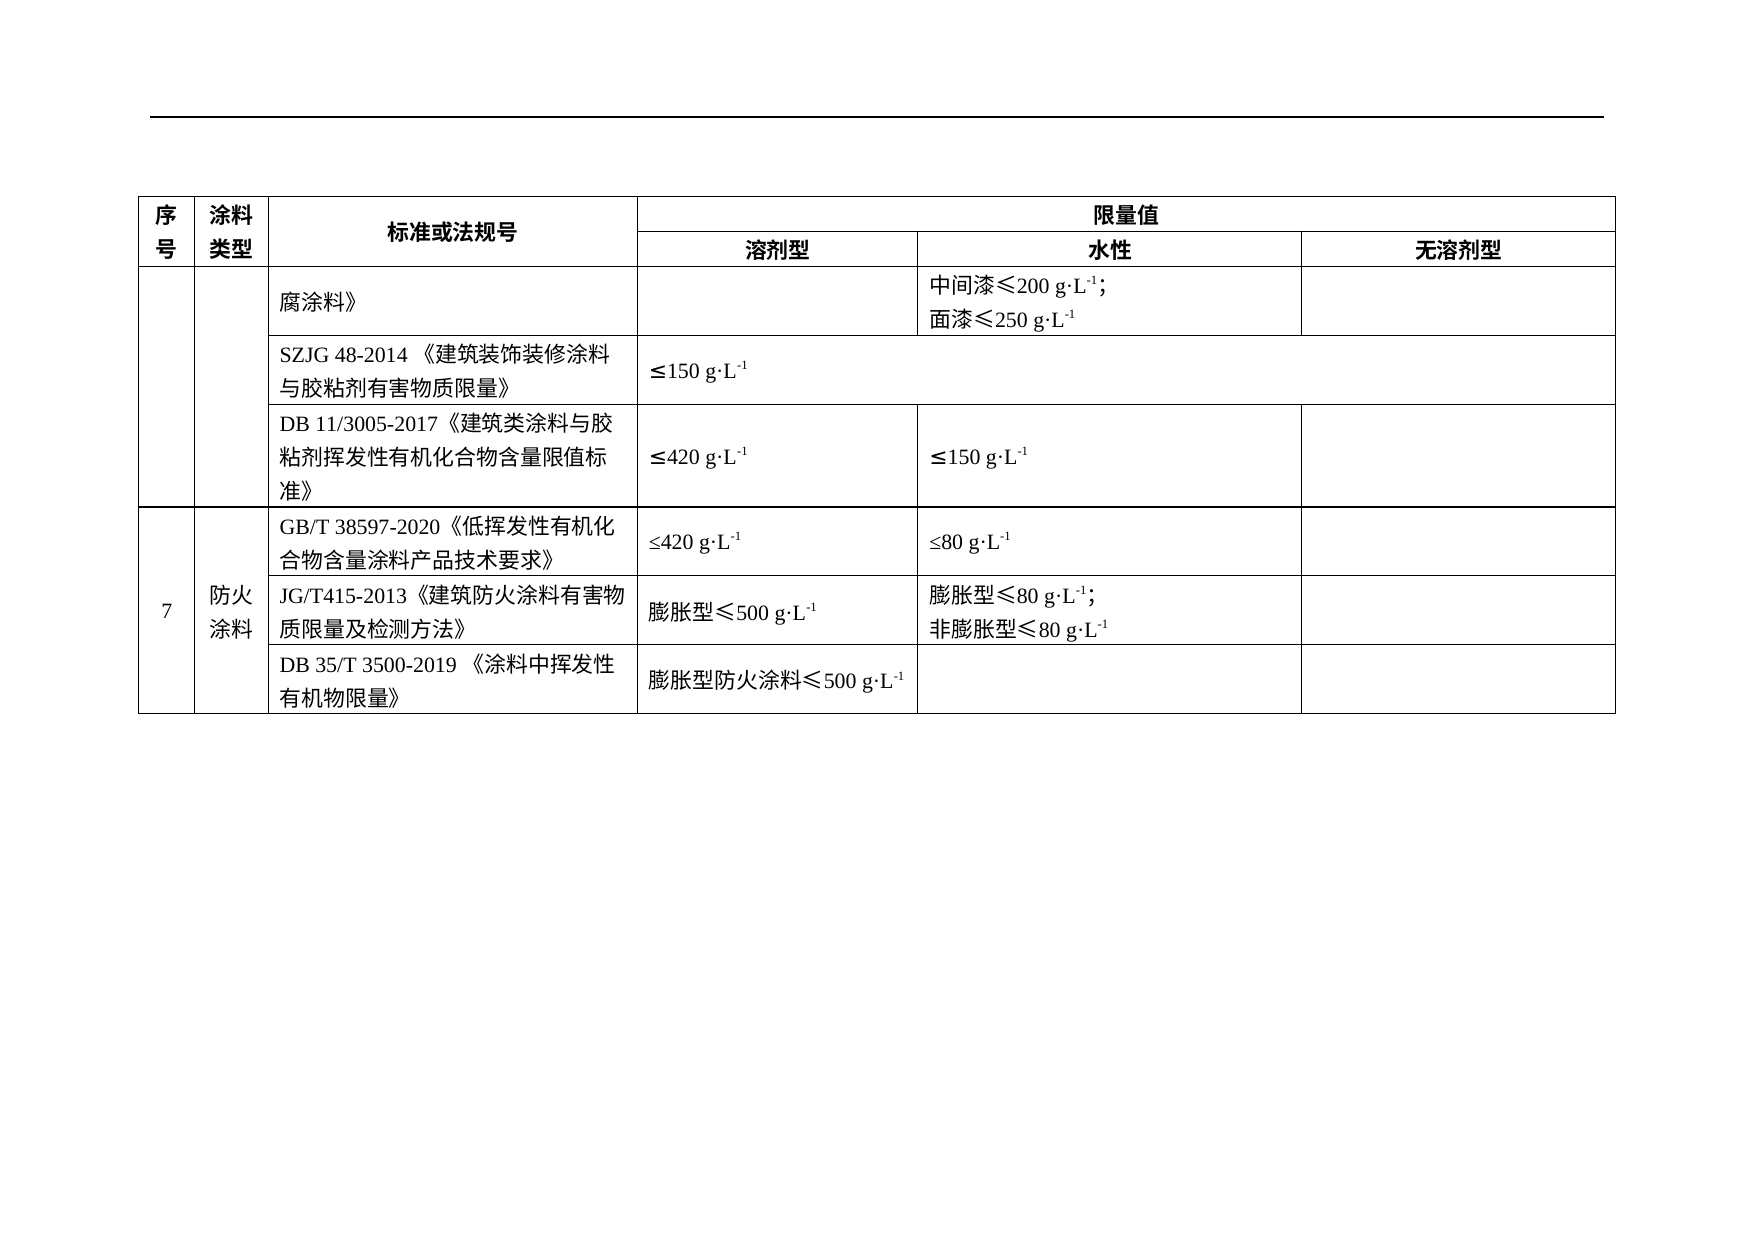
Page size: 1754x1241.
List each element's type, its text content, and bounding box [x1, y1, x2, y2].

table_cell 7 [139, 508, 194, 713]
table_header 限量值 [638, 197, 1615, 231]
table_cell 膨胀型防火涂料≤500 g·L-1 [638, 645, 917, 713]
table_cell 水性 [918, 232, 1301, 266]
table_cell 防火 涂料 [195, 508, 268, 713]
table_cell ≤420 g·L-1 [638, 405, 917, 506]
table_cell HG/T 5176-2017《钢结构用水性防腐涂料》 [269, 267, 637, 334]
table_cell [918, 267, 1301, 334]
table_header 标准或法规号 [269, 197, 637, 266]
table_cell DB 11/3005-2017《建筑类涂料与胶粘剂挥发性有机化合物含量限值标准》 [269, 405, 637, 506]
table_cell [1302, 267, 1615, 334]
table_cell 膨胀型≤80 g·L-1； 非膨胀型≤80 g·L-1 [918, 576, 1301, 644]
table_cell [918, 645, 1301, 713]
table_header 序号 [139, 197, 194, 266]
table_cell [638, 267, 917, 334]
table_cell JG/T415-2013《建筑防火涂料有害物质限量及检测方法》 [269, 576, 637, 644]
table_cell SZJG 48-2014 《建筑装饰装修涂料与胶粘剂有害物质限量》 [269, 336, 637, 403]
table_cell DB 35/T 3500-2019 《涂料中挥发性有机物限量》 [269, 645, 637, 713]
table_cell ≤150 g·L-1 [918, 405, 1301, 506]
table_cell 无溶剂型 [1302, 232, 1615, 266]
table_cell 膨胀型≤500 g·L-1 [638, 576, 917, 644]
table_header 涂料 类型 [195, 197, 268, 266]
table_cell ≤80 g·L-1 [918, 508, 1301, 575]
table_cell 溶剂型 [638, 232, 917, 266]
table_cell GB/T 38597-2020《低挥发性有机化合物含量涂料产品技术要求》 [269, 508, 637, 575]
table_cell ≤150 g·L-1 [638, 336, 1615, 403]
table_cell [1302, 405, 1615, 506]
table_cell [1302, 576, 1615, 644]
table_cell [1302, 508, 1615, 575]
table_cell ≤420 g·L-1 [638, 508, 917, 575]
table_cell [1302, 645, 1615, 713]
